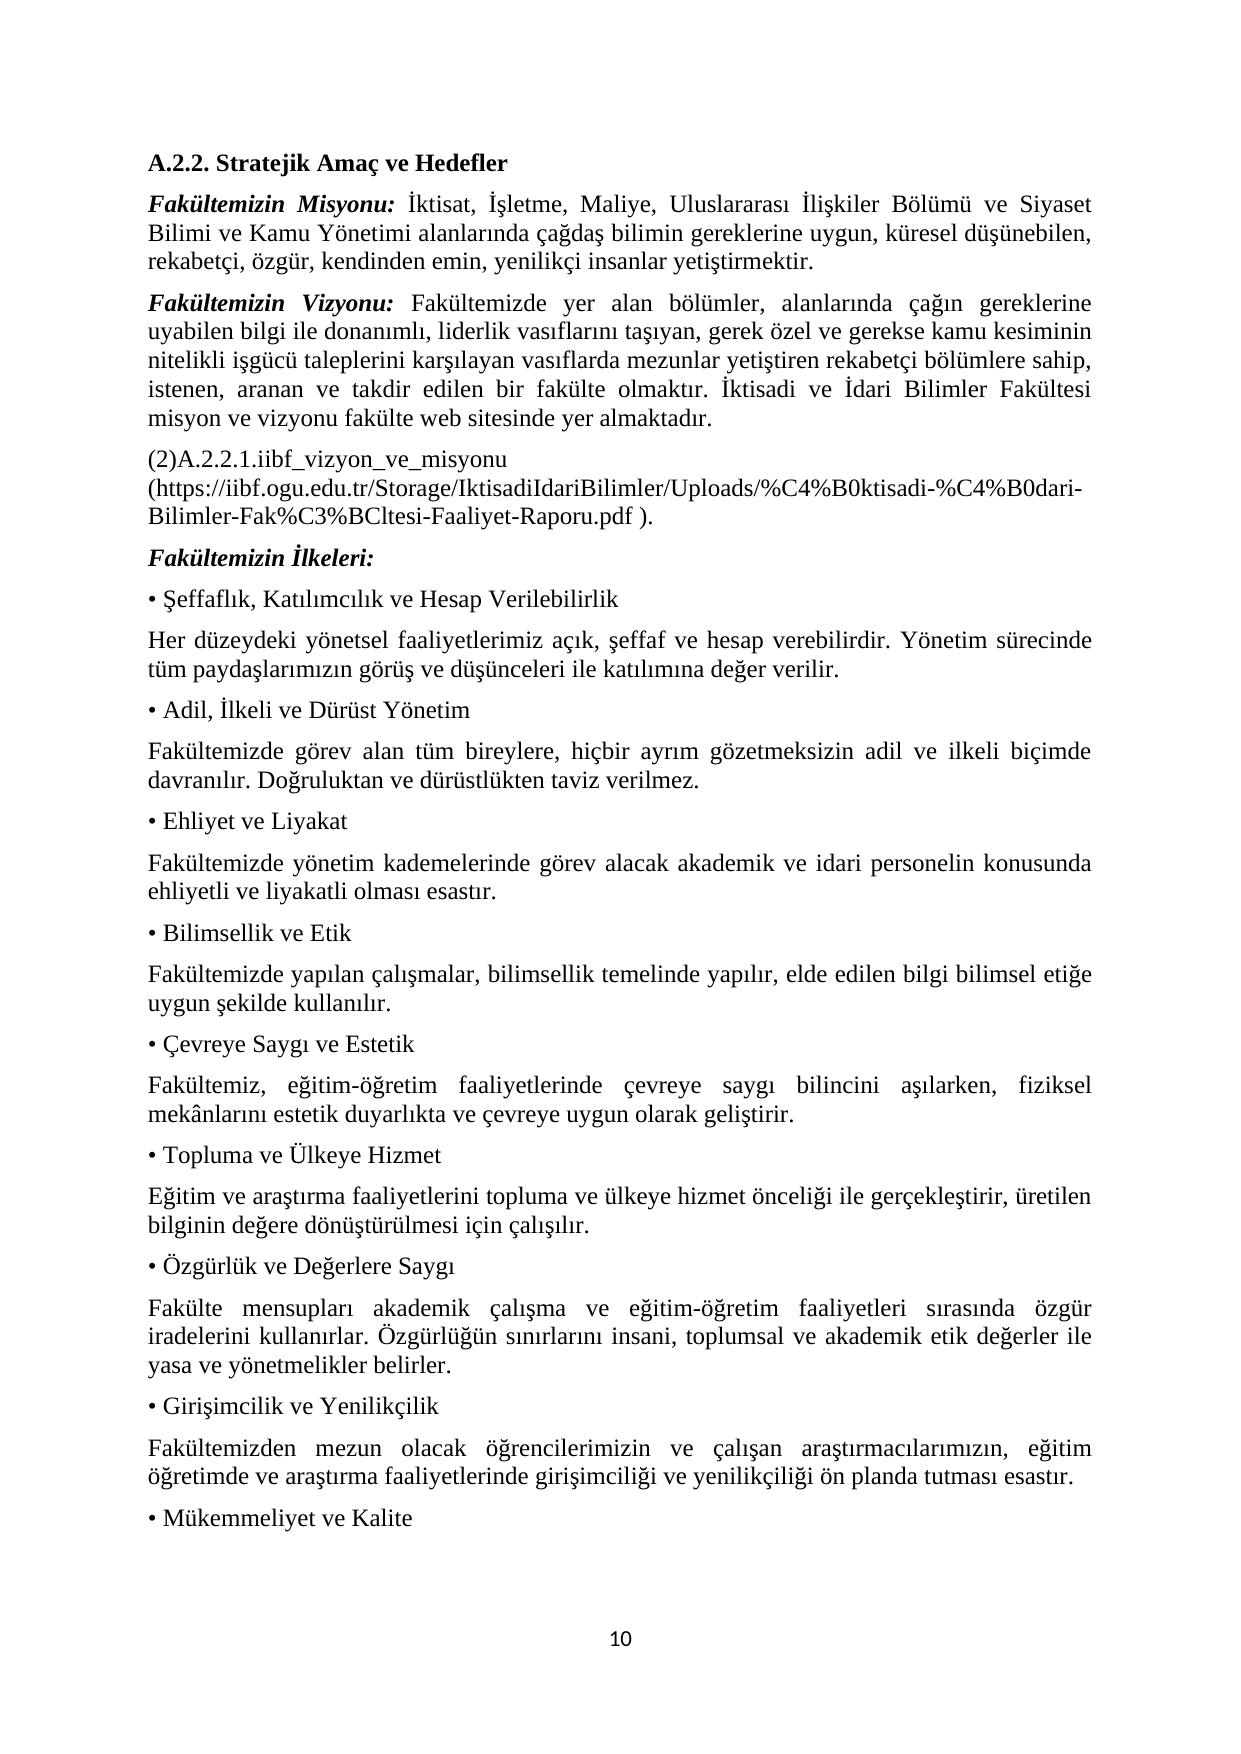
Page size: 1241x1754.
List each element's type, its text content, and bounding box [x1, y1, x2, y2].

text • Çevreye Saygı ve Estetik [148, 1029, 1093, 1058]
text • Şeffaflık, Katılımcılık ve Hesap Verilebilirlik [148, 584, 1093, 613]
text Her düzeydeki yönetsel faaliyetlerimiz açık, şeffaf ve hesap verebilirdir. Yönetim sürecinde tüm paydaşlarımızın görüş ve düşünceleri ile katılımına değer verilir. [148, 625, 1093, 683]
text A.2.2. Stratejik Amaç ve Hedefler [148, 148, 1093, 176]
text Fakülte mensupları akademik çalışma ve eğitim-öğretim faaliyetleri sırasında özgür iradelerini kullanırlar. Özgürlüğün sınırlarını insani, toplumsal ve akademik etik değerler ile yasa ve yönetmelikler belirler. [148, 1293, 1093, 1379]
text • Topluma ve Ülkeye Hizmet [148, 1140, 1093, 1169]
text • Özgürlük ve Değerlere Saygı [148, 1251, 1093, 1280]
text Eğitim ve araştırma faaliyetlerini topluma ve ülkeye hizmet önceliği ile gerçekleştirir, üretilen bilginin değere dönüştürülmesi için çalışılır. [148, 1181, 1093, 1239]
text Fakültemizin Vizyonu: Fakültemizde yer alan bölümler, alanlarında çağın gereklerine uyabilen bilgi ile donanımlı, liderlik vasıflarını taşıyan, gerek özel ve gerekse kamu kesiminin nitelikli işgücü taleplerini karşılayan vasıflarda mezunlar yetiştiren rekabetçi bölümlere sahip, istenen, aranan ve takdir edilen bir fakülte olmaktır. İktisadi ve İdari Bilimler Fakültesi misyon ve vizyonu fakülte web sitesinde yer almaktadır. [148, 288, 1093, 431]
text • Bilimsellik ve Etik [148, 918, 1093, 946]
text Fakültemizde yönetim kademelerinde görev alacak akademik ve idari personelin konusunda ehliyetli ve liyakatli olması esastır. [148, 848, 1093, 905]
text • Ehliyet ve Liyakat [148, 806, 1093, 835]
text Fakültemiz, eğitim-öğretim faaliyetlerinde çevreye saygı bilincini aşılarken, fiziksel mekânlarını estetik duyarlıkta ve çevreye uygun olarak geliştirir. [148, 1070, 1093, 1128]
text • Girişimcilik ve Yenilikçilik [148, 1391, 1093, 1420]
text • Mükemmeliyet ve Kalite [148, 1503, 1093, 1531]
text Fakültemizin Misyonu: İktisat, İşletme, Maliye, Uluslararası İlişkiler Bölümü ve Siyaset Bilimi ve Kamu Yönetimi alanlarında çağdaş bilimin gereklerine uygun, küresel düşünebilen, rekabetçi, özgür, kendinden emin, yenilikçi insanlar yetiştirmektir. [148, 189, 1093, 275]
text Fakültemizde görev alan tüm bireylere, hiçbir ayrım gözetmeksizin adil ve ilkeli biçimde davranılır. Doğruluktan ve dürüstlükten taviz verilmez. [148, 736, 1093, 794]
text (2)A.2.2.1.iibf_vizyon_ve_misyonu (https://iibf.ogu.edu.tr/Storage/IktisadiIdariBilimler/Uploads/%C4%B0ktisadi-%C4%B0dari-Bilimler-Fak%C3%BCltesi-Faaliyet-Raporu.pdf ). [148, 444, 1093, 530]
text Fakültemizden mezun olacak öğrencilerimizin ve çalışan araştırmacılarımızın, eğitim öğretimde ve araştırma faaliyetlerinde girişimciliği ve yenilikçiliği ön planda tutması esastır. [148, 1433, 1093, 1490]
text • Adil, İlkeli ve Dürüst Yönetim [148, 695, 1093, 724]
text Fakültemizde yapılan çalışmalar, bilimsellik temelinde yapılır, elde edilen bilgi bilimsel etiğe uygun şekilde kullanılır. [148, 959, 1093, 1016]
text Fakültemizin İlkeleri: [148, 543, 1093, 571]
